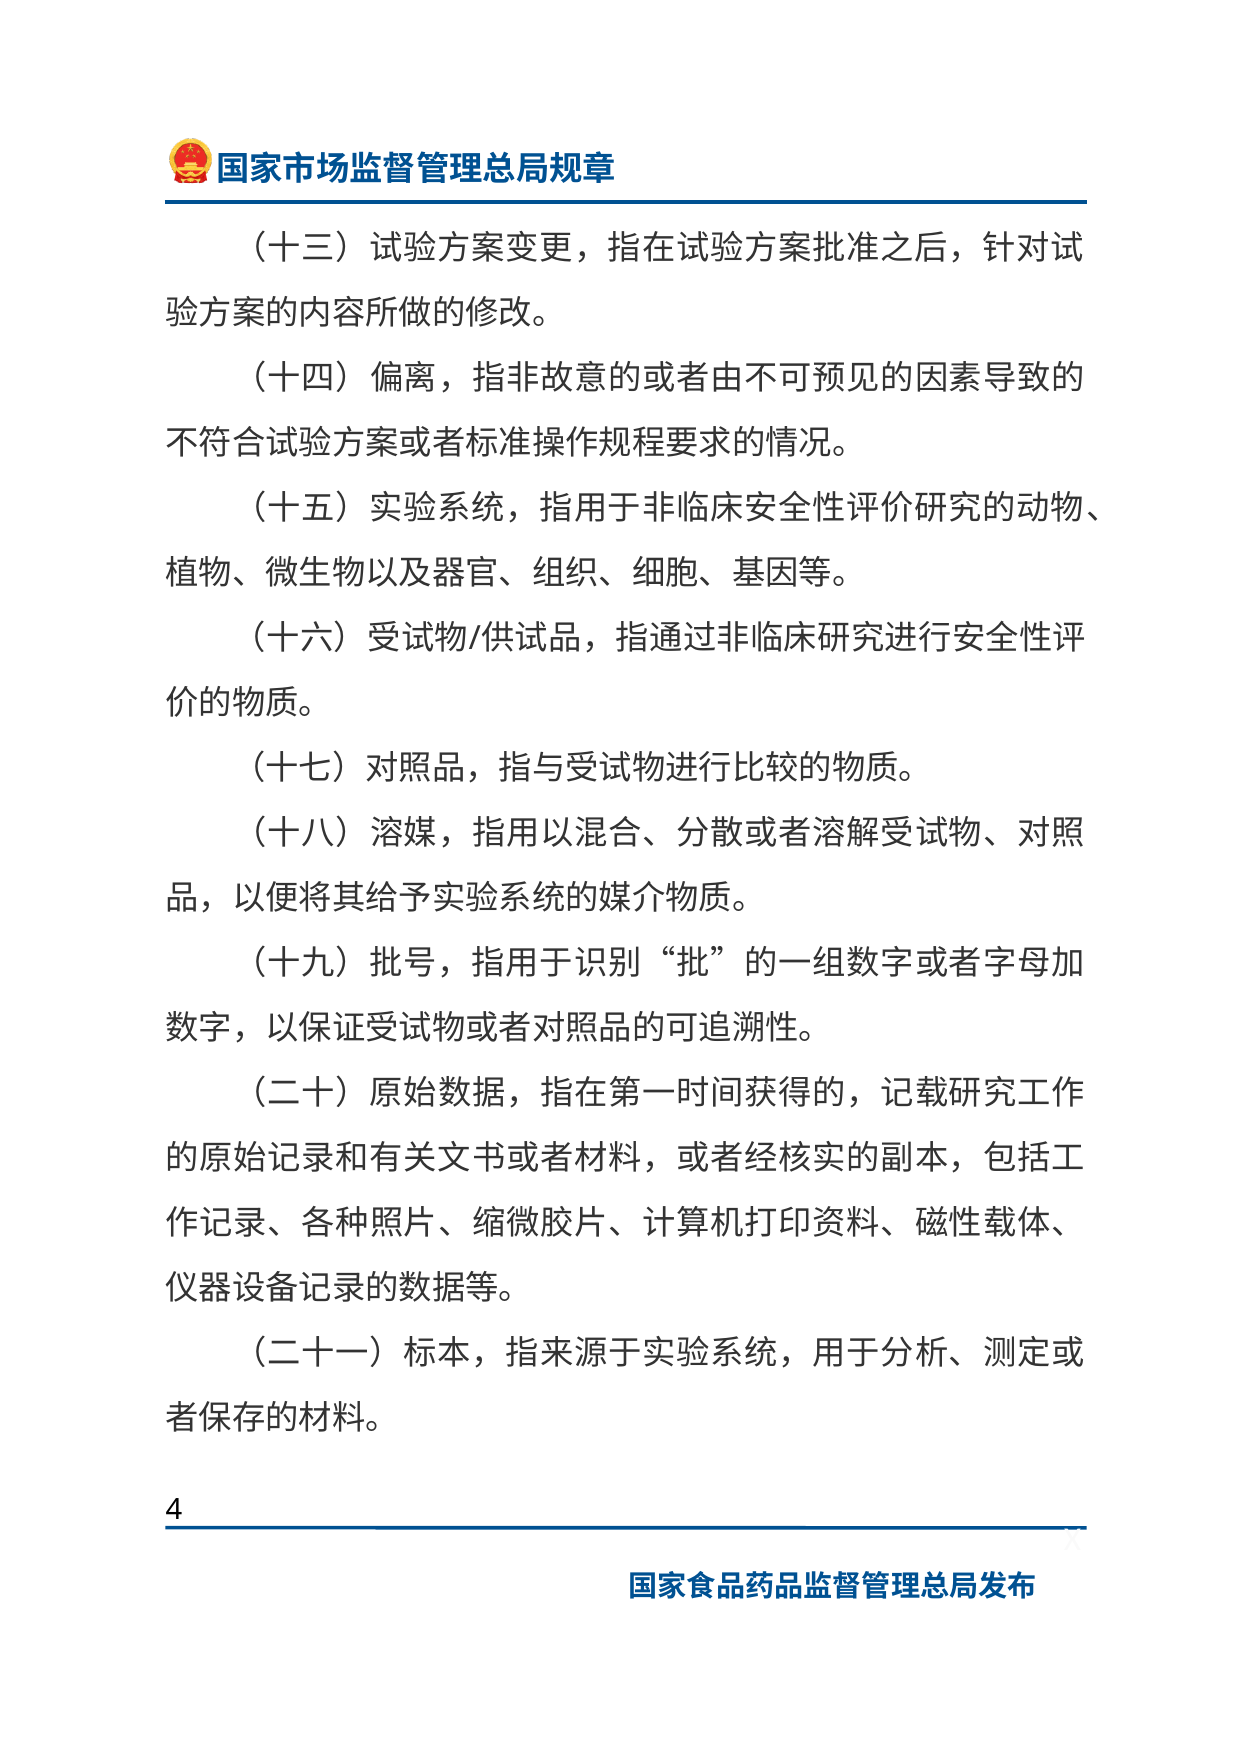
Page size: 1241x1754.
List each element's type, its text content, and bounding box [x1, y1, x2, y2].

text （十三）试验方案变更，指在试验方案批准之后，针对试验方案的内容所做的修改。 [165, 213, 1087, 343]
text （十五）实验系统，指用于非临床安全性评价研究的动物、植物、微生物以及器官、组织、细胞、基因等。 [165, 473, 1087, 603]
text （十九）批号，指用于识别“批”的一组数字或者字母加数字，以保证受试物或者对照品的可追溯性。 [165, 928, 1087, 1058]
picture [165, 136, 216, 187]
text （二十）原始数据，指在第一时间获得的，记载研究工作的原始记录和有关文书或者材料，或者经核实的副本，包括工作记录、各种照片、缩微胶片、计算机打印资料、磁性载体、仪器设备记录的数据等。 [165, 1058, 1087, 1318]
text （十四）偏离，指非故意的或者由不可预见的因素导致的不符合试验方案或者标准操作规程要求的情况。 [165, 343, 1087, 473]
text （十八）溶媒，指用以混合、分散或者溶解受试物、对照品，以便将其给予实验系统的媒介物质。 [165, 798, 1087, 928]
text （十七）对照品，指与受试物进行比较的物质。 [165, 733, 1087, 798]
text （十六）受试物/供试品，指通过非临床研究进行安全性评价的物质。 [165, 603, 1087, 733]
text （二十一）标本，指来源于实验系统，用于分析、测定或者保存的材料。 [165, 1318, 1087, 1448]
